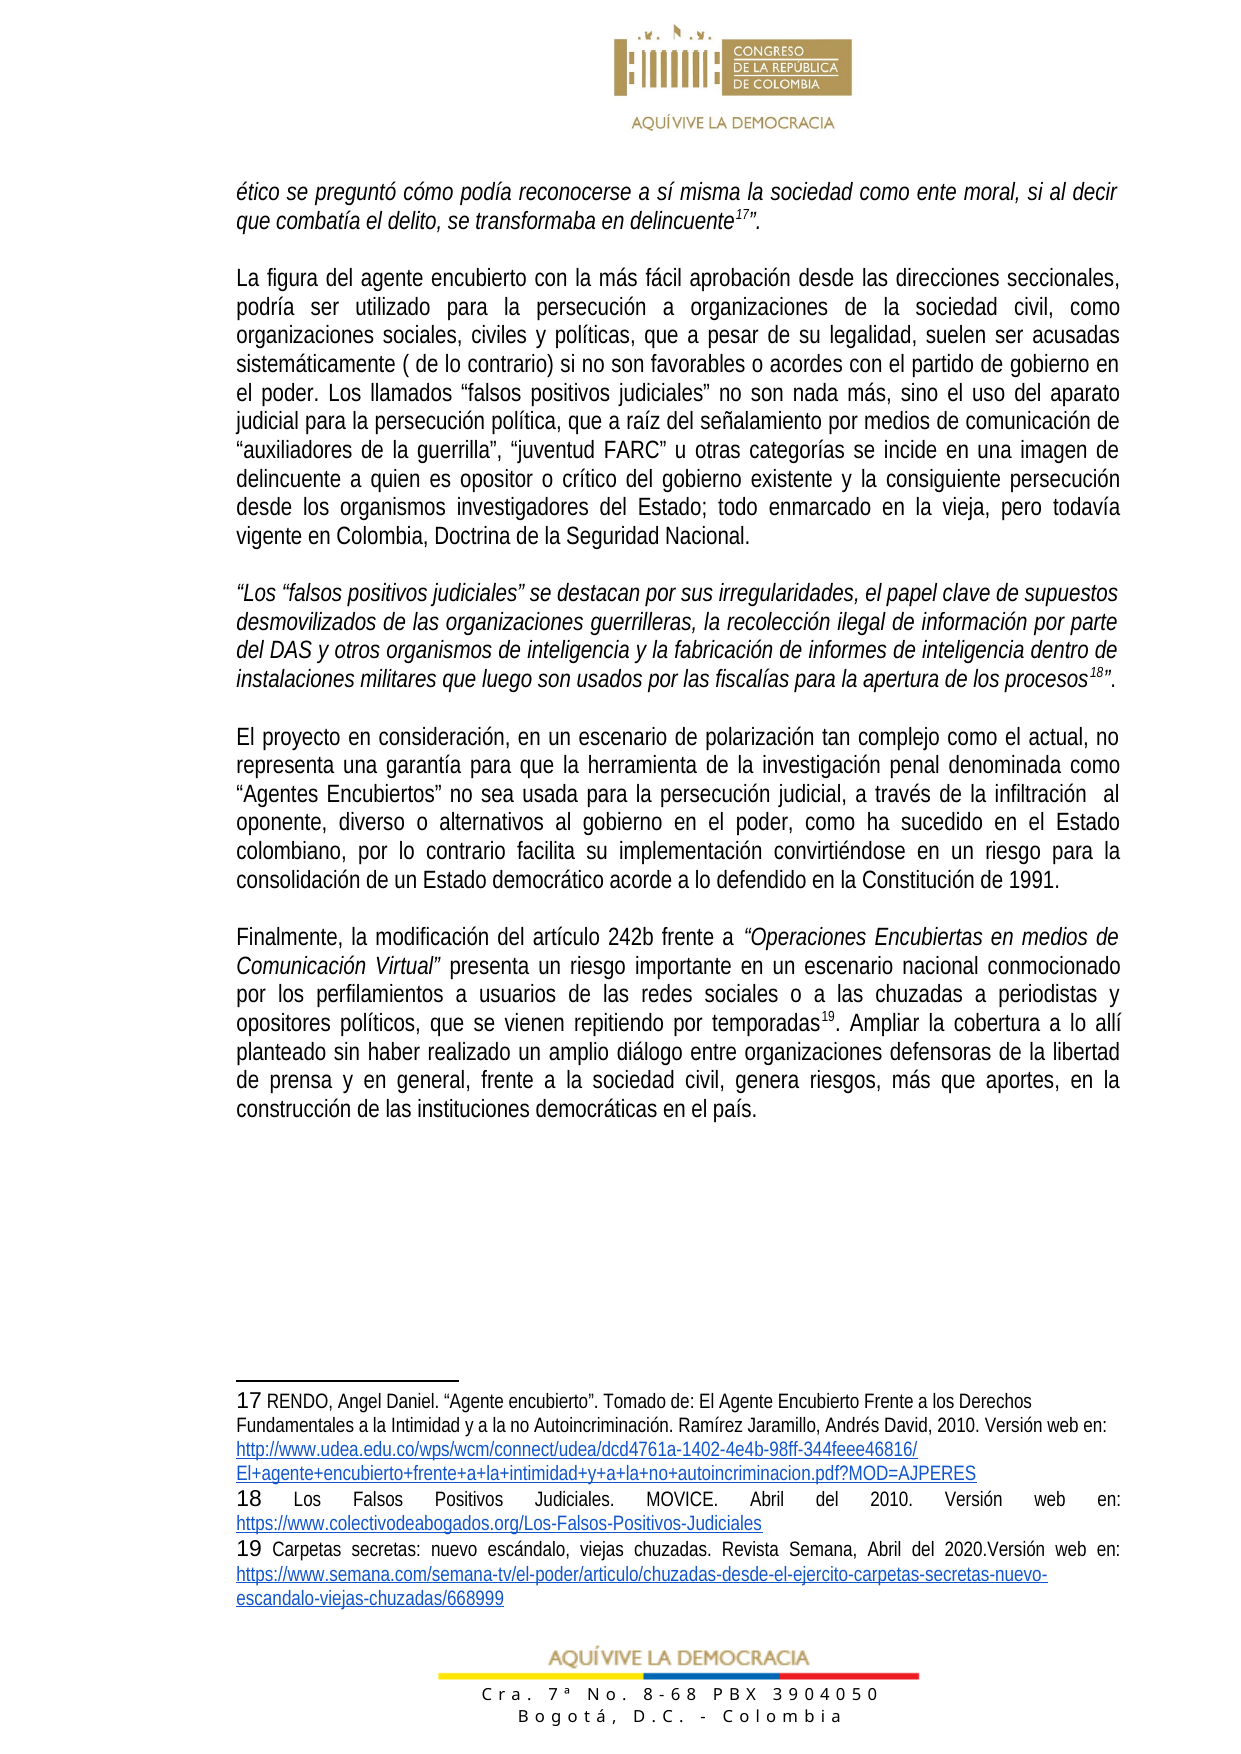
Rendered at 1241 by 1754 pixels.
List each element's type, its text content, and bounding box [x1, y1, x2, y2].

text Finalmente, la modificación del artículo 242b frente a “Operaciones Encubiertas en medios de Comunicación Virtual” presenta un riesgo importante en un escenario nacional conmocionado por los perfilamientos a usuarios de las redes sociales o a las chuzadas a periodistas y opositores políticos, que se vienen repitiendo por temporadas. Ampliar la cobertura a lo allí planteado sin haber realizado un amplio diálogo entre organizaciones defensoras de la libertad de prensa y en general, frente a la sociedad civil, genera riesgos, más que aportes, en la construcción de las instituciones democráticas en el país. [236, 922, 1122, 1122]
picture [423, 1638, 935, 1683]
picture [611, 12, 855, 138]
text El proyecto en consideración, en un escenario de polarización tan complejo como el actual, no representa una garantía para que la herramienta de la investigación penal denominada como “Agentes Encubiertos” no sea usada para la persecución judicial, a través de la infiltración al oponente, diverso o alternativos al gobierno en el poder, como ha sucedido en el Estado colombiano, por lo contrario facilita su implementación convirtiéndose en un riesgo para la consolidación de un Estado democrático acorde a lo defendido en la Constitución de 1991. [236, 721, 1122, 893]
text “Los “falsos positivos judiciales” se destacan por sus irregularidades, el papel clave de supuestos desmovilizados de las organizaciones guerrilleras, la recolección ilegal de información por parte del DAS y otros organismos de inteligencia y la fabricación de informes de inteligencia dentro de instalaciones militares que luego son usados por las fiscalías para la apertura de los procesos”. [236, 578, 1122, 693]
text La figura del agente encubierto con la más fácil aprobación desde las direcciones seccionales, podría ser utilizado para la persecución a organizaciones de la sociedad civil, como organizaciones sociales, civiles y políticas, que a pesar de su legalidad, suelen ser acusadas sistemáticamente ( de lo contrario) si no son favorables o acordes con el partido de gobierno en el poder. Los llamados “falsos positivos judiciales” no son nada más, sino el uso del aparato judicial para la persecución política, que a raíz del señalamiento por medios de comunicación de “auxiliadores de la guerrilla”, “juventud FARC” u otras categorías se incide en una imagen de delincuente a quien es opositor o crítico del gobierno existente y la consiguiente persecución desde los organismos investigadores del Estado; todo enmarcado en la vieja, pero todavía vigente en Colombia, Doctrina de la Seguridad Nacional. [236, 263, 1122, 549]
text ético se preguntó cómo podía reconocerse a sí misma la sociedad como ente moral, si al decir que combatía el delito, se transformaba en delincuente”. [236, 177, 1122, 234]
